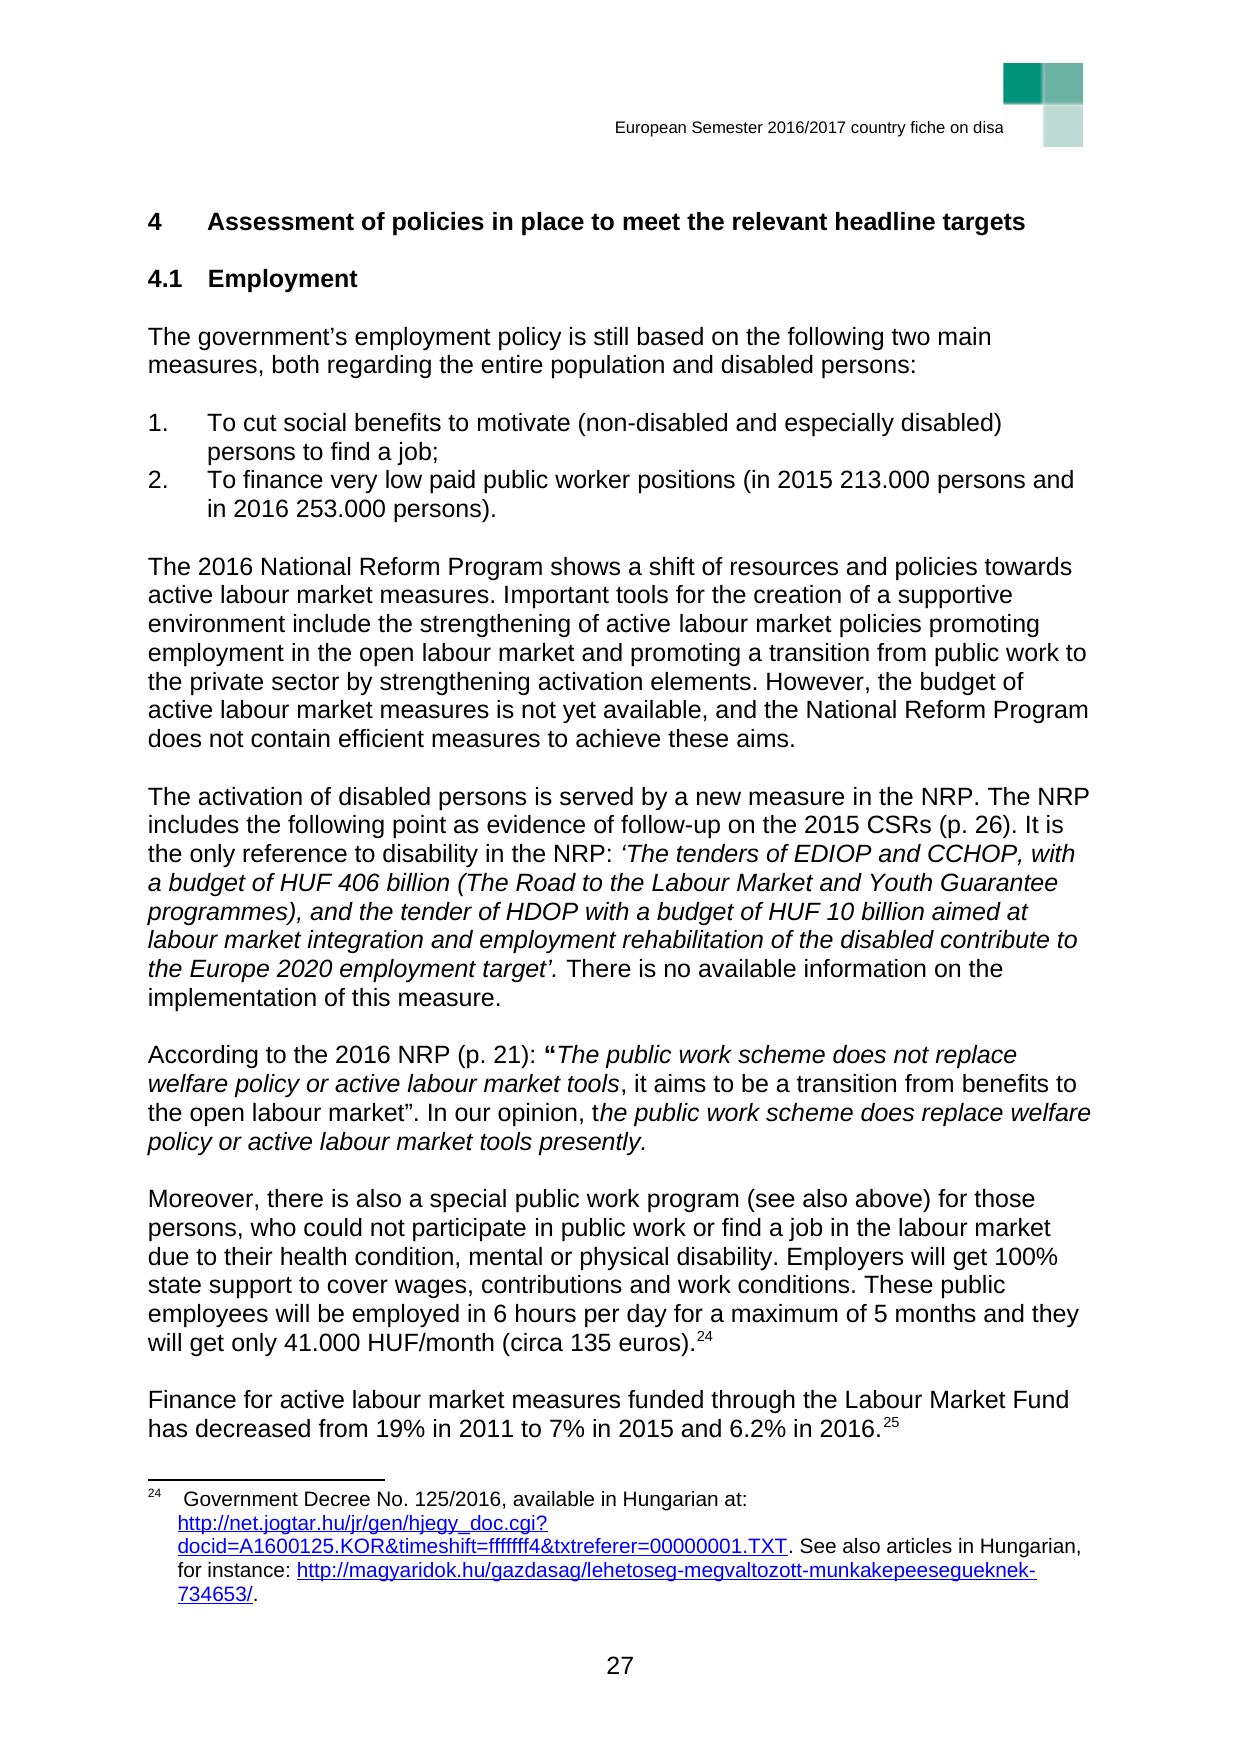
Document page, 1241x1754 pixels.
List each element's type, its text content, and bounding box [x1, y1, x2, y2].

text The activation of disabled persons is served by a new measure in the NRP. The NRP includes the following point as evidence of follow-up on the 2015 CSRs (p. 26). It is the only reference to disability in the NRP: ‘The tenders of EDIOP and CCHOP, with a budget of HUF 406 billion (The Road to the Labour Market and Youth Guarantee programmes), and the tender of HDOP with a budget of HUF 10 billion aimed at labour market integration and employment rehabilitation of the disabled contribute to the Europe 2020 employment target’. There is no available information on the implementation of this measure. [148, 782, 1092, 1012]
text Finance for active labour market measures funded through the Labour Market Fund has decreased from 19% in 2011 to 7% in 2015 and 6.2% in 2016. [148, 1386, 1092, 1443]
list To cut social benefits to motivate (non-disabled and especially disabled) persons to find a job; [148, 408, 1092, 466]
picture [1001, 63, 1082, 143]
text According to the 2016 NRP (p. 21): “The public work scheme does not replace welfare policy or active labour market tools, it aims to be a transition from benefits to the open labour market”. In our opinion, the public work scheme does replace welfare policy or active labour market tools presently. [148, 1041, 1092, 1156]
list To finance very low paid public worker positions (in 2015 213.000 persons and in 2016 253.000 persons). [148, 466, 1092, 523]
subtitle Employment [148, 264, 1092, 293]
text Moreover, there is also a special public work program (see also above) for those persons, who could not participate in public work or find a job in the labour market due to their health condition, mental or physical disability. Employers will get 100% state support to cover wages, contributions and work conditions. These public employees will be employed in 6 hours per day for a maximum of 5 months and they will get only 41.000 HUF/month (circa 135 euros). [148, 1184, 1092, 1357]
text The 2016 National Reform Program shows a shift of resources and policies towards active labour market measures. Important tools for the creation of a supportive environment include the strengthening of active labour market policies promoting employment in the open labour market and promoting a transition from public work to the private sector by strengthening activation elements. However, the budget of active labour market measures is not yet available, and the National Reform Program does not contain efficient measures to achieve these aims. [148, 552, 1092, 753]
text The government’s employment policy is still based on the following two main measures, both regarding the entire population and disabled persons: [148, 322, 1092, 379]
subtitle Assessment of policies in place to meet the relevant headline targets [148, 207, 1092, 236]
